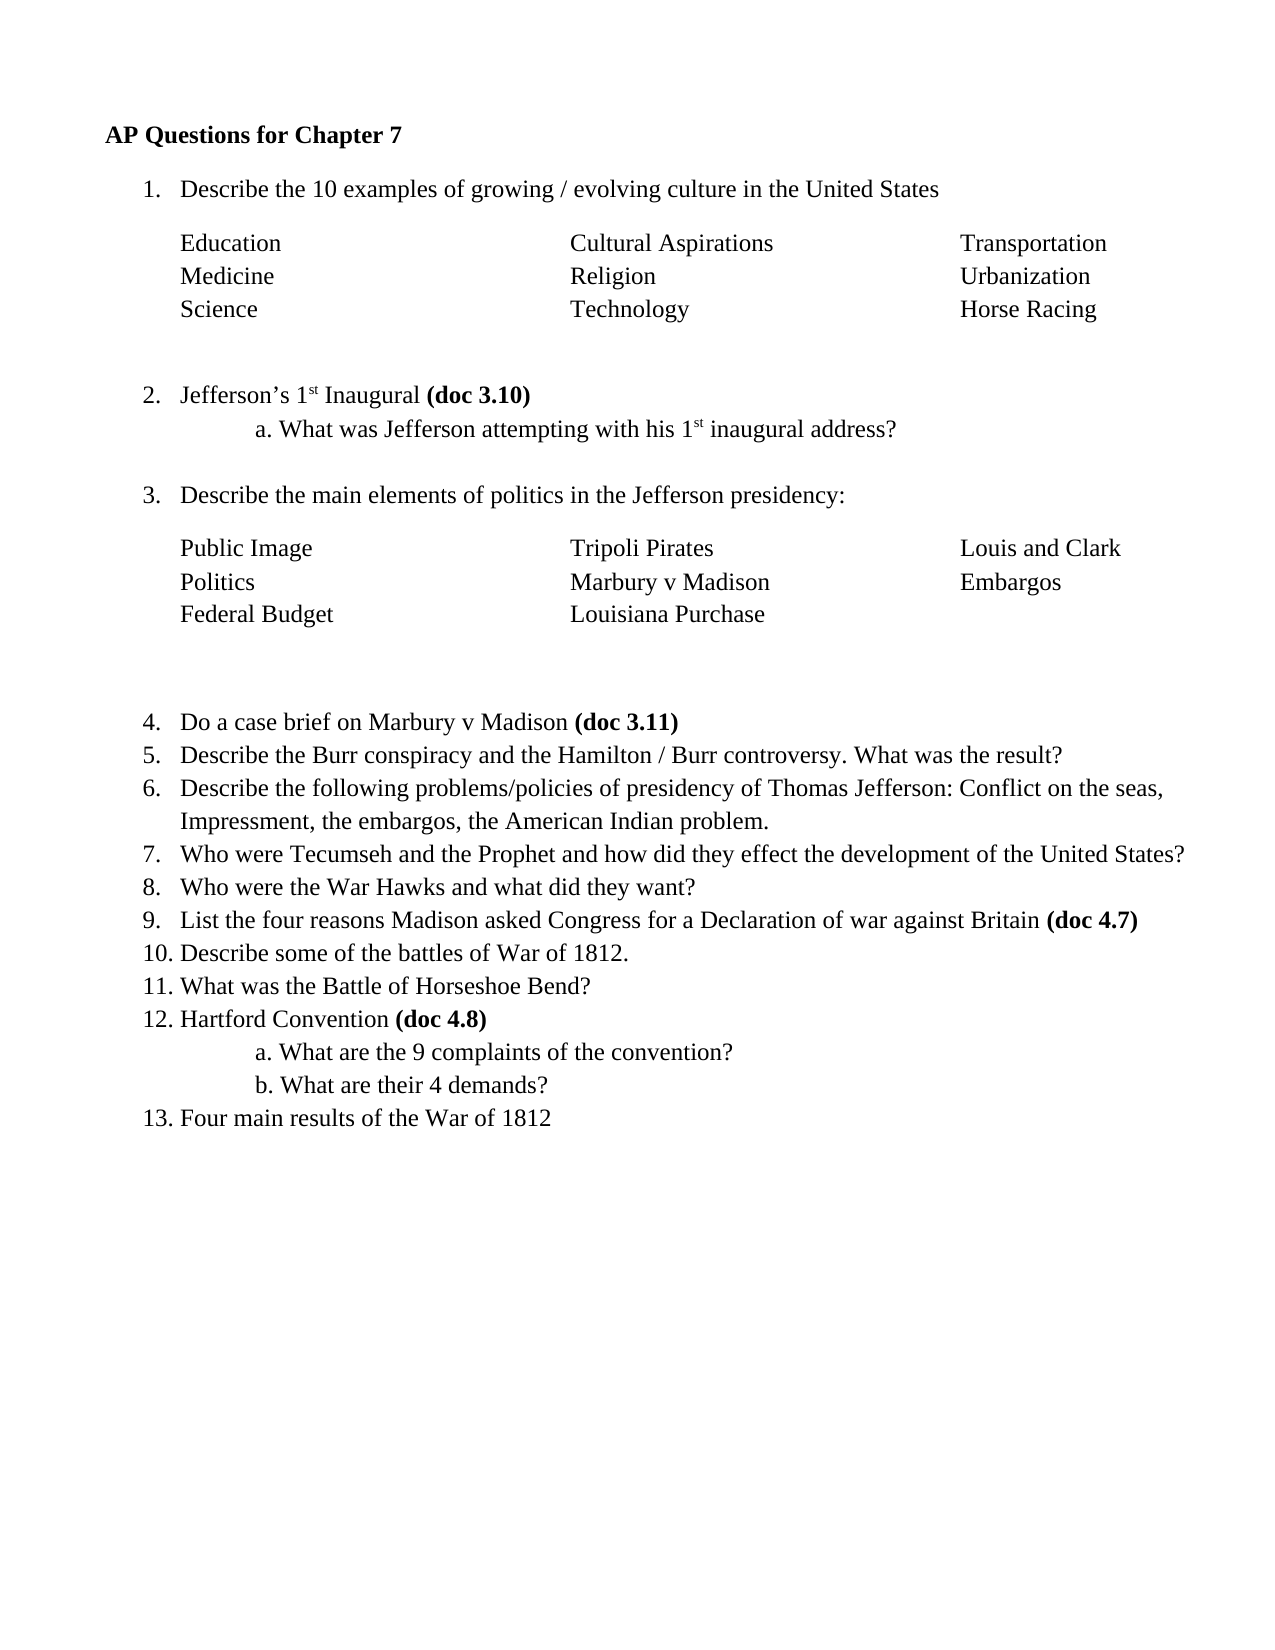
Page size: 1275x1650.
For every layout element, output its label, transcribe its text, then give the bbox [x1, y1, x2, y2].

list Education [180, 228, 420, 256]
list Science [180, 294, 420, 322]
list Louis and Clark [960, 533, 1200, 562]
list Four main results of the War of 1812 [142, 1103, 1200, 1132]
list What was the Battle of Horseshoe Bend? [142, 971, 1200, 1000]
list List the four reasons Madison asked Congress for a Declaration of war against Britain (doc 4.7) [142, 905, 1200, 934]
list Hartford Convention (doc 4.8) [142, 1004, 1200, 1033]
list Religion [570, 261, 810, 289]
list Politics [180, 567, 420, 595]
list Tripoli Pirates [570, 533, 810, 562]
list Describe some of the battles of War of 1812. [142, 938, 1200, 967]
list Describe the Burr conspiracy and the Hamilton / Burr controversy. What was the result? [142, 740, 1200, 769]
list Technology [570, 294, 810, 322]
list Describe the 10 examples of growing / evolving culture in the United States [142, 174, 1200, 203]
list Jefferson’s 1st Inaugural (doc 3.10) [142, 381, 1200, 409]
list Describe the main elements of politics in the Jefferson presidency: [142, 480, 1200, 508]
list Marbury v Madison [570, 567, 810, 595]
list a. What are the 9 complaints of the convention? [180, 1037, 1200, 1066]
list b. What are their 4 demands? [180, 1071, 1200, 1099]
list Describe the following problems/policies of presidency of Thomas Jefferson: Conflict on the seas, Impressment, the embargos, the American Indian problem. [142, 773, 1200, 835]
list Medicine [180, 261, 420, 289]
text AP Questions for Chapter 7 [105, 120, 1200, 149]
list Horse Racing [960, 294, 1200, 322]
list Public Image [180, 533, 420, 562]
list Louisiana Purchase [570, 599, 810, 628]
list Embargos [960, 567, 1200, 595]
list Transportation [960, 228, 1200, 256]
list Federal Budget [180, 599, 420, 628]
list Do a case brief on Marbury v Madison (doc 3.11) [142, 707, 1200, 736]
list Who were Tecumseh and the Prophet and how did they effect the development of the United States? [142, 839, 1200, 868]
list Urbanization [960, 261, 1200, 289]
list Cultural Aspirations [570, 228, 810, 256]
list Who were the War Hawks and what did they want? [142, 872, 1200, 901]
list a. What was Jefferson attempting with his 1st inaugural address? [180, 414, 1200, 442]
